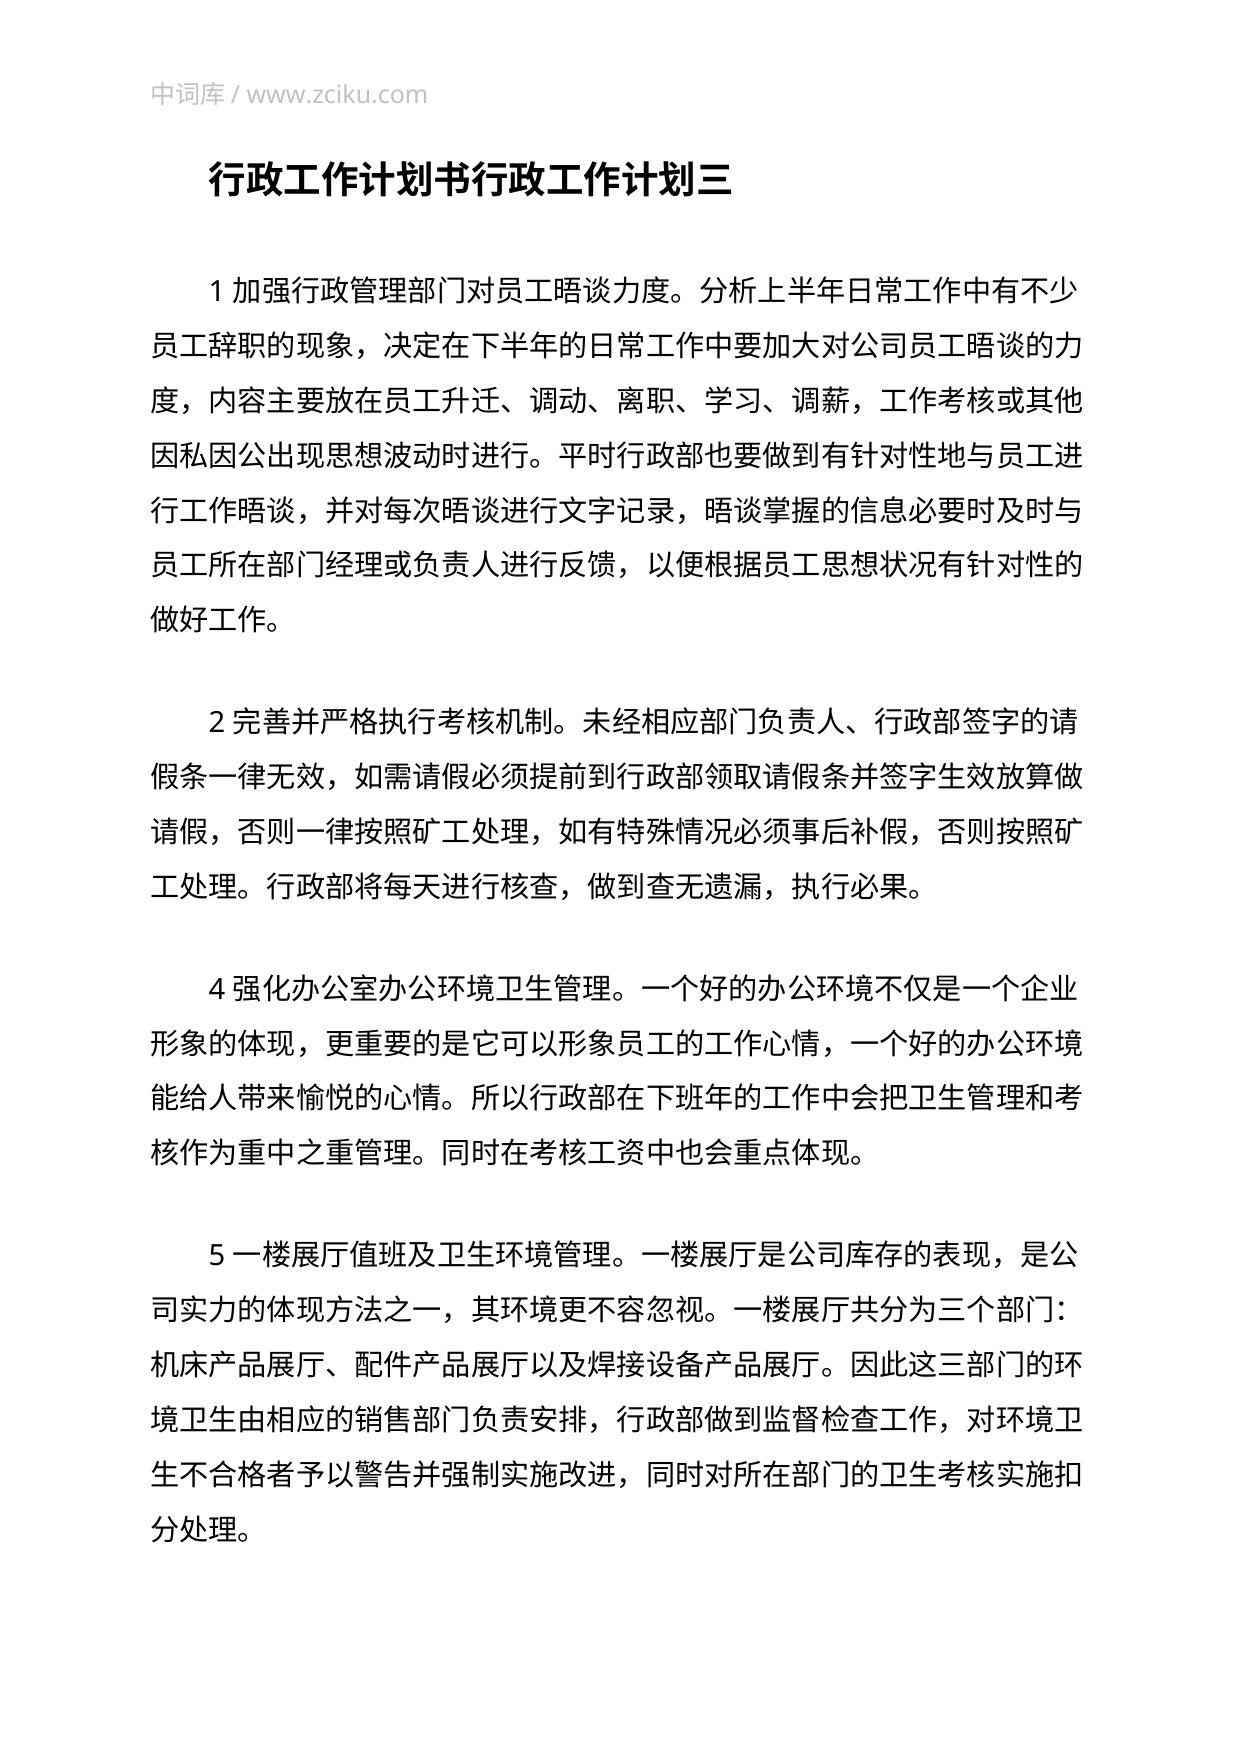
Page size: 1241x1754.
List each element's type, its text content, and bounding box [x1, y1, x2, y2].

text 1 加强行政管理部门对员工晤谈力度。分析上半年日常工作中有不少员工辞职的现象，决定在下半年的日常工作中要加大对公司员工晤谈的力度，内容主要放在员工升迁、调动、离职、学习、调薪，工作考核或其他因私因公出现思想波动时进行。平时行政部也要做到有针对性地与员工进行工作晤谈，并对每次晤谈进行文字记录，晤谈掌握的信息必要时及时与员工所在部门经理或负责人进行反馈，以便根据员工思想状况有针对性的做好工作。 [150, 267, 1090, 639]
text 2 完善并严格执行考核机制。未经相应部门负责人、行政部签字的请假条一律无效，如需请假必须提前到行政部领取请假条并签字生效放算做请假，否则一律按照矿工处理，如有特殊情况必须事后补假，否则按照矿工处理。行政部将每天进行核查，做到查无遗漏，执行必果。 [150, 699, 1090, 906]
text 5 一楼展厅值班及卫生环境管理。一楼展厅是公司库存的表现，是公司实力的体现方法之一，其环境更不容忽视。一楼展厅共分为三个部门：机床产品展厅、配件产品展厅以及焊接设备产品展厅。因此这三部门的环境卫生由相应的销售部门负责安排，行政部做到监督检查工作，对环境卫生不合格者予以警告并强制实施改进，同时对所在部门的卫生考核实施扣分处理。 [150, 1232, 1090, 1549]
text 行政工作计划书行政工作计划三 [150, 150, 1090, 204]
text 4 强化办公室办公环境卫生管理。一个好的办公环境不仅是一个企业形象的体现，更重要的是它可以形象员工的工作心情，一个好的办公环境能给人带来愉悦的心情。所以行政部在下班年的工作中会把卫生管理和考核作为重中之重管理。同时在考核工资中也会重点体现。 [150, 965, 1090, 1172]
